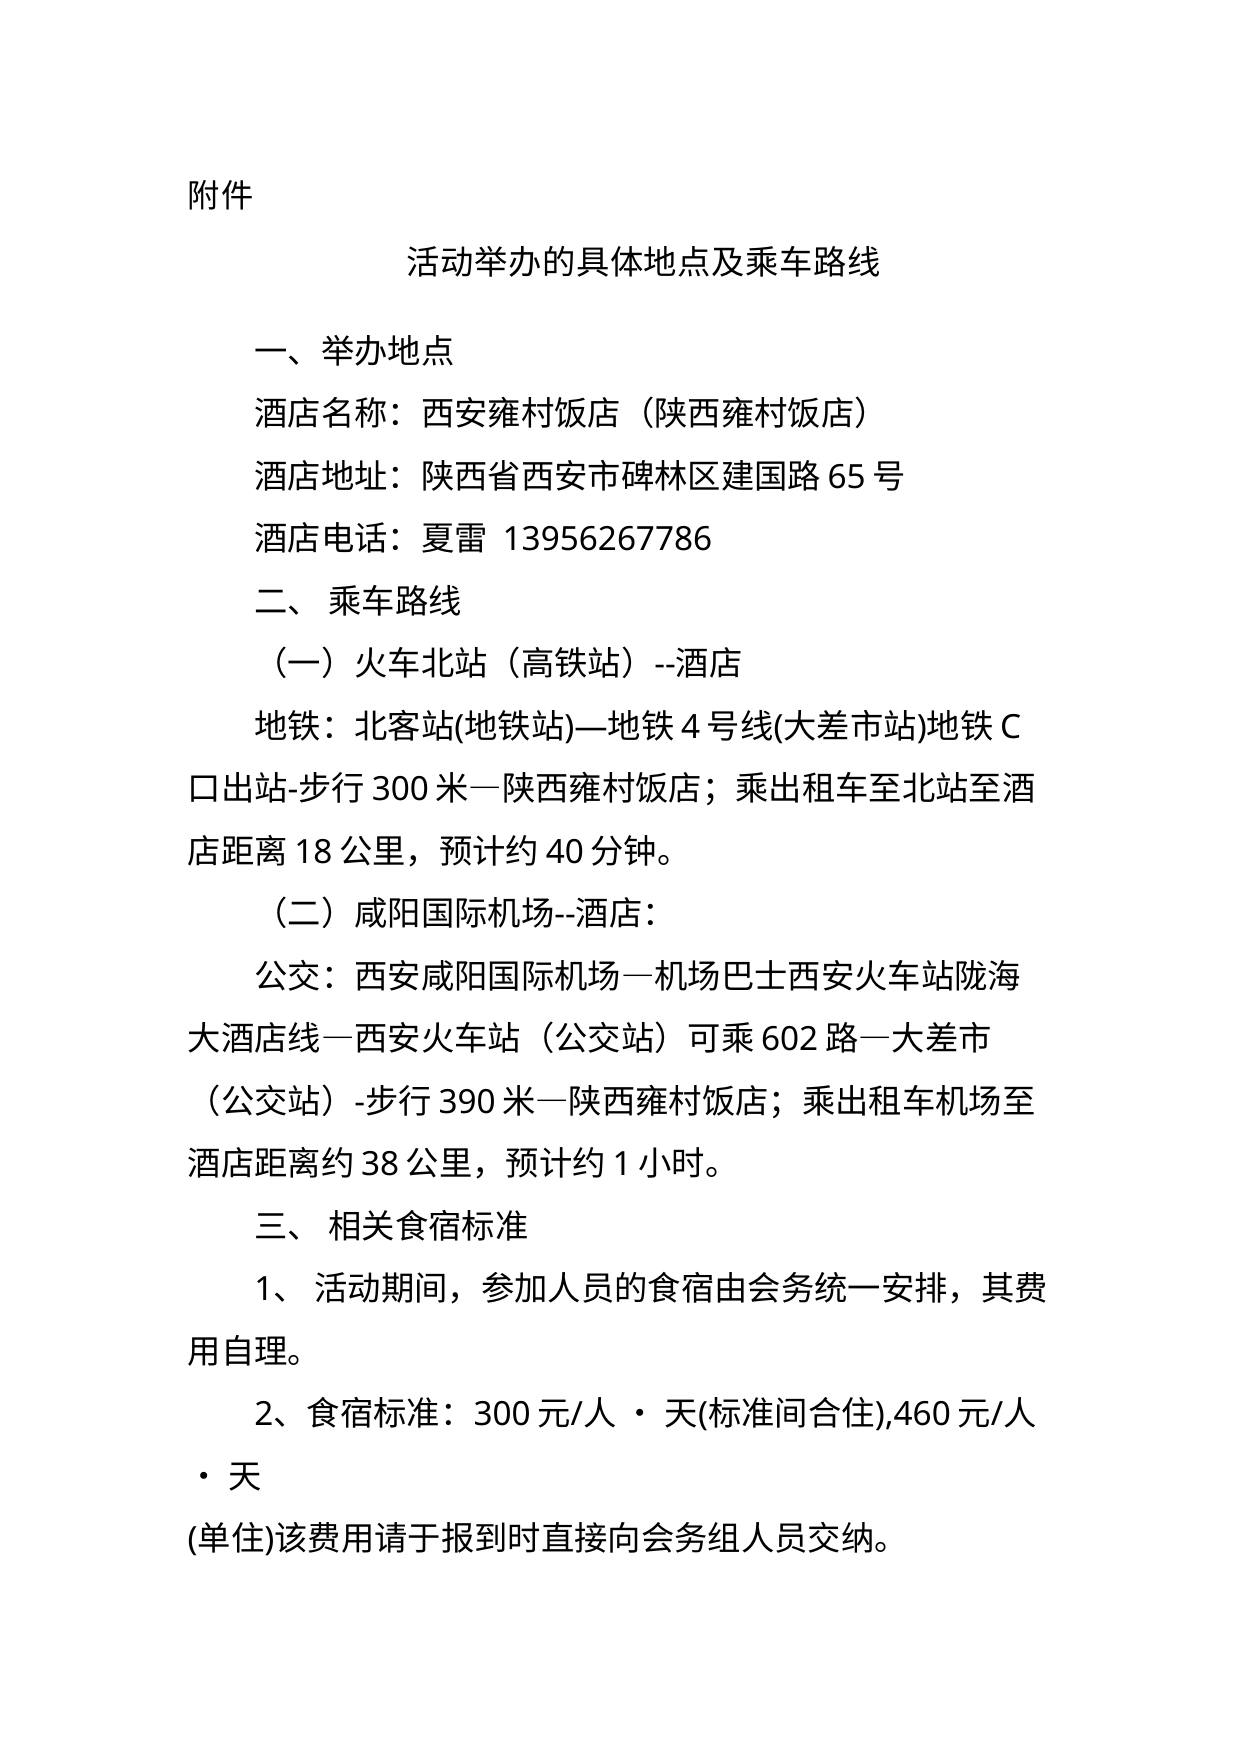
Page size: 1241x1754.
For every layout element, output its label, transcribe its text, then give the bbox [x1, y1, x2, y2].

text (单住)该费用请于报到时直接向会务组人员交纳。 [187, 1501, 1053, 1563]
text 1、 活动期间，参加人员的食宿由会务统一安排，其费用自理。 [187, 1251, 1053, 1376]
text 2、食宿标准：300元/人 • 天(标准间合住),460元/人 • 天 [187, 1376, 1053, 1501]
text 二、 乘车路线 [187, 563, 1053, 626]
text （一）火车北站（高铁站）--酒店 [187, 626, 1053, 688]
text 地铁：北客站(地铁站)—地铁4号线(大差市站)地铁C口出站-步行300米—陕西雍村饭店；乘出租车至北站至酒店距离18公里，预计约40分钟。 [187, 688, 1053, 876]
text 酒店地址：陕西省西安市碑林区建国路65号 [187, 438, 1053, 501]
text 附件 [187, 172, 1053, 216]
text 公交：西安咸阳国际机场—机场巴士西安火车站陇海大酒店线—西安火车站（公交站）可乘602路—大差市（公交站）-步行390米—陕西雍村饭店；乘出租车机场至酒店距离约38公里，预计约1小时。 [187, 938, 1053, 1188]
text 一、举办地点 [187, 313, 1053, 376]
text 酒店电话：夏雷 13956267786 [187, 501, 1053, 563]
text 活动举办的具体地点及乘车路线 [406, 239, 1053, 283]
text 酒店名称：西安雍村饭店（陕西雍村饭店） [187, 376, 1053, 438]
text （二）咸阳国际机场--酒店： [187, 876, 1053, 938]
text 三、 相关食宿标准 [187, 1188, 1053, 1251]
